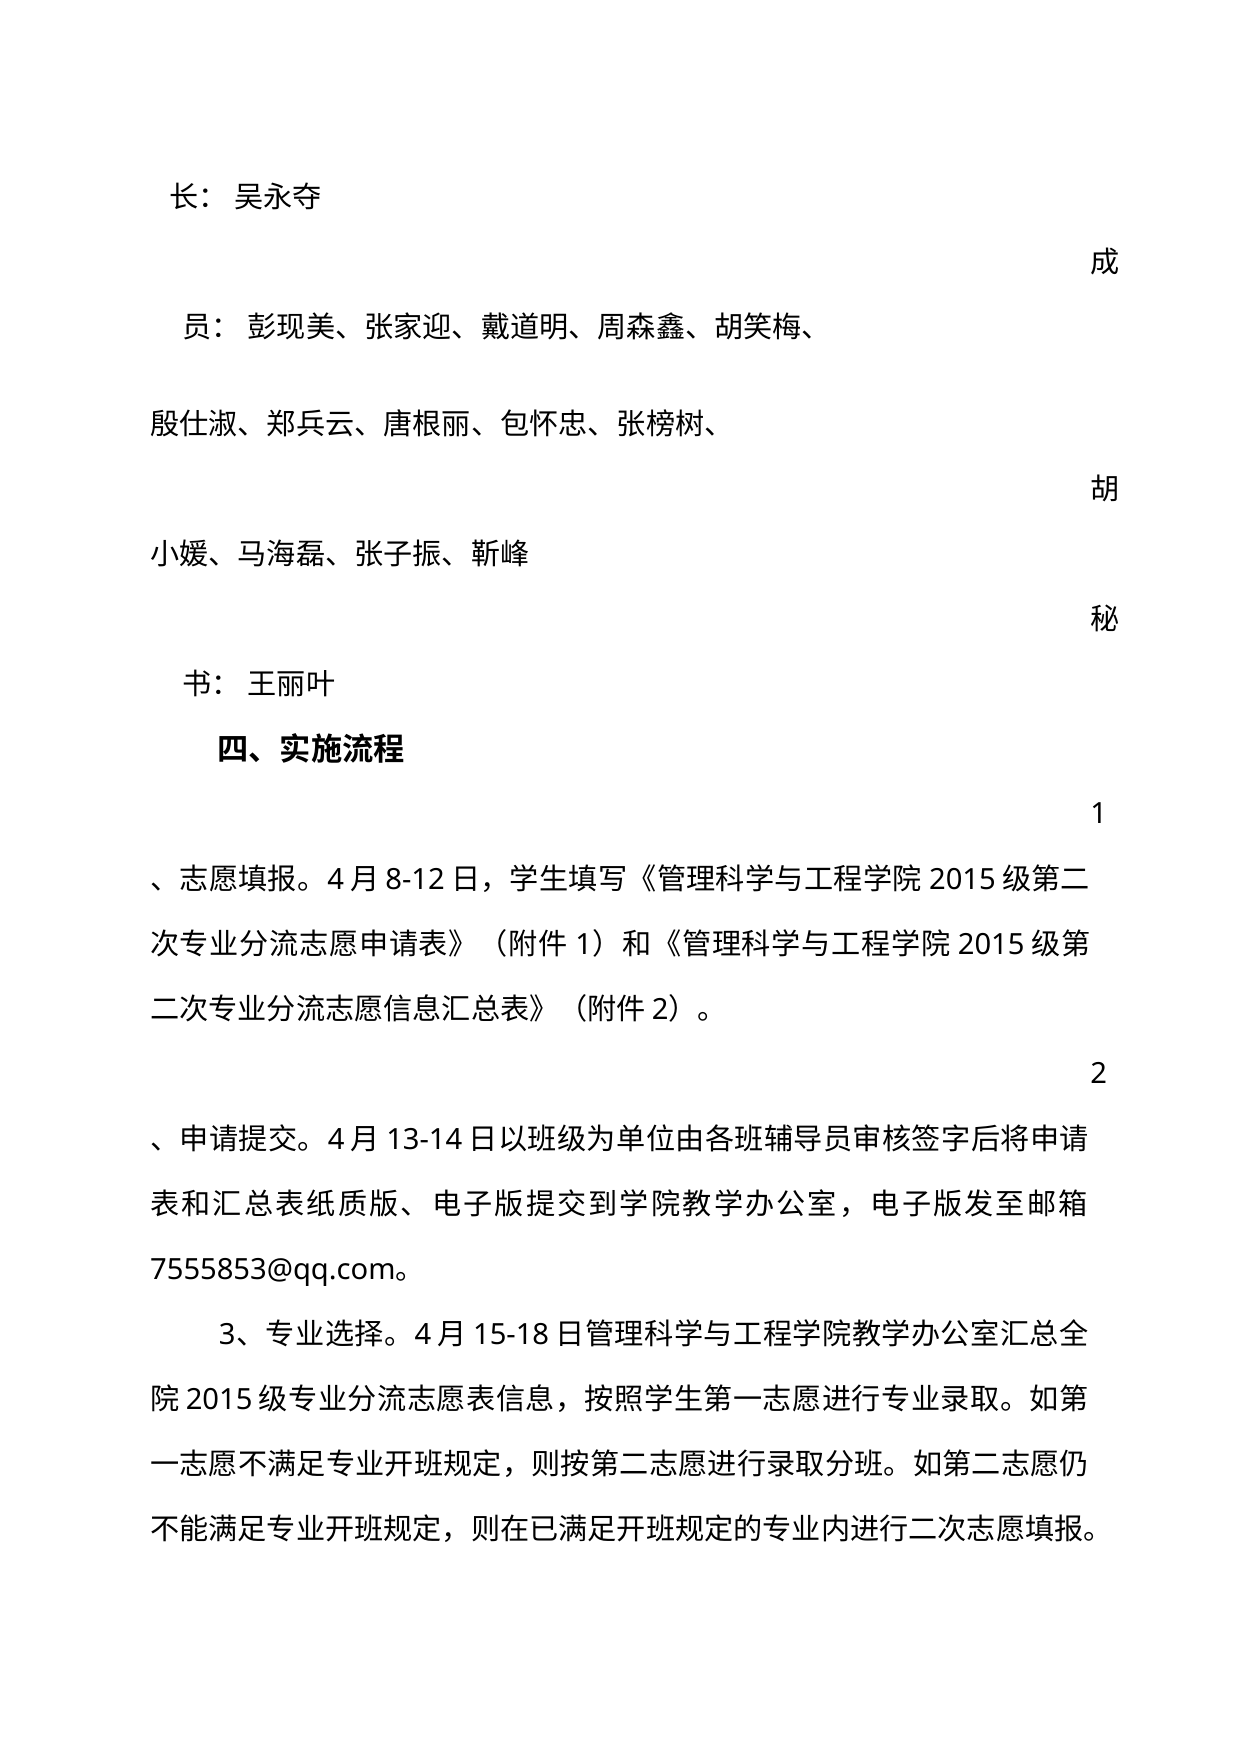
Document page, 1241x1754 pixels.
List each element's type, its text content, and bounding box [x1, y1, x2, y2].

text 组 长： 吴永夺 [150, 162, 1090, 227]
text 2、申请提交。4月13-14日以班级为单位由各班辅导员审核签字后将申请表和汇总表纸质版、电子版提交到学院教学办公室，电子版发至邮箱7555853@qq.com。 [150, 1039, 1090, 1299]
text 成 员： 彭现美、张家迎、戴道明、周森鑫、胡笑梅、 [150, 227, 1090, 357]
text 3、专业选择。4月15-18日管理科学与工程学院教学办公室汇总全院2015级专业分流志愿表信息，按照学生第一志愿进行专业录取。如第一志愿不满足专业开班规定，则按第二志愿进行录取分班。如第二志愿仍不能满足专业开班规定，则在已满足开班规定的专业内进行二次志愿填报。 [150, 1299, 1090, 1559]
text 秘 书： 王丽叶 [150, 584, 1090, 714]
text 殷仕淑、郑兵云、唐根丽、包怀忠、张榜树、 [150, 357, 1090, 454]
text 四、实施流程 [150, 714, 1090, 779]
text 胡小媛、马海磊、张子振、靳峰 [150, 454, 1090, 584]
text 1、志愿填报。4月8-12日，学生填写《管理科学与工程学院2015级第二次专业分流志愿申请表》（附件1）和《管理科学与工程学院2015级第二次专业分流志愿信息汇总表》（附件2）。 [150, 779, 1090, 1039]
